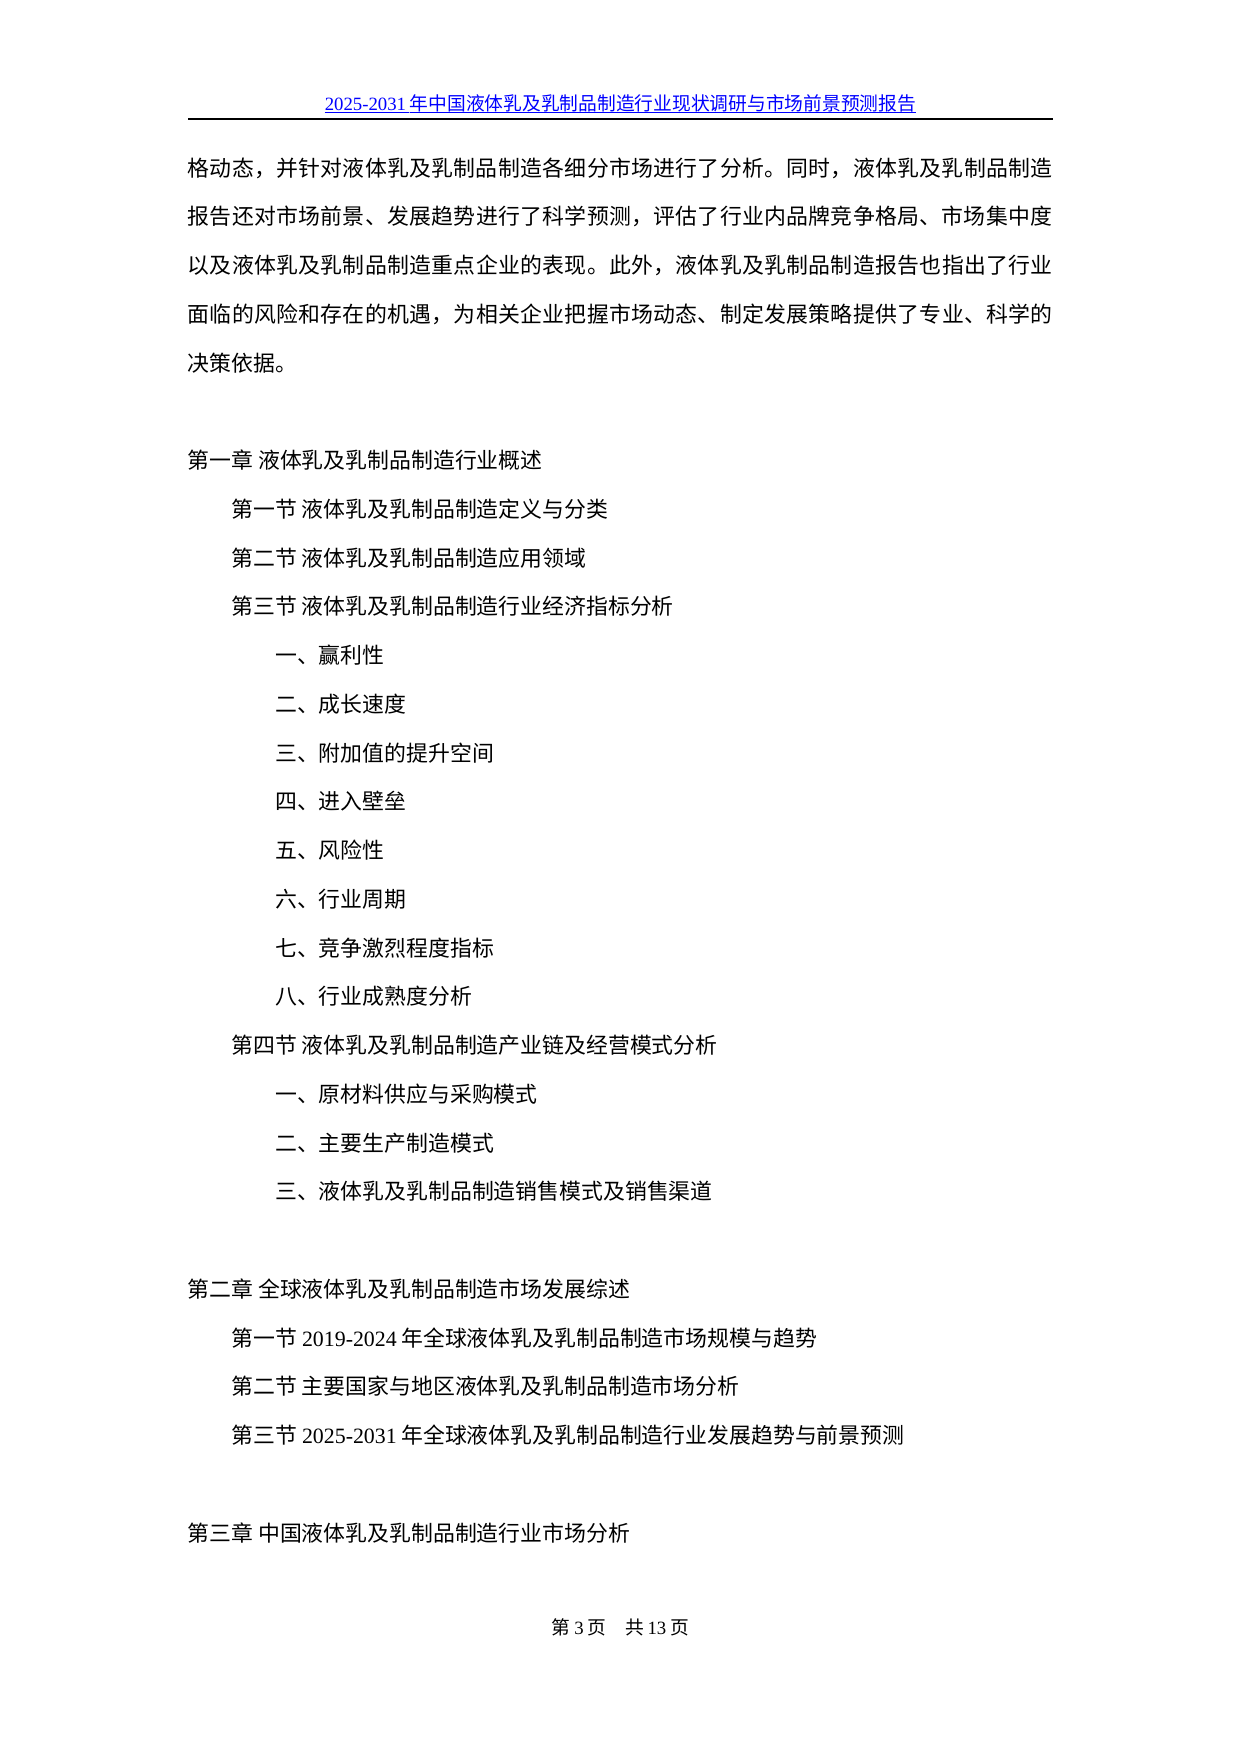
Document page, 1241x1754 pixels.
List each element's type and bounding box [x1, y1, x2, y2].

text [187, 150, 1053, 1548]
